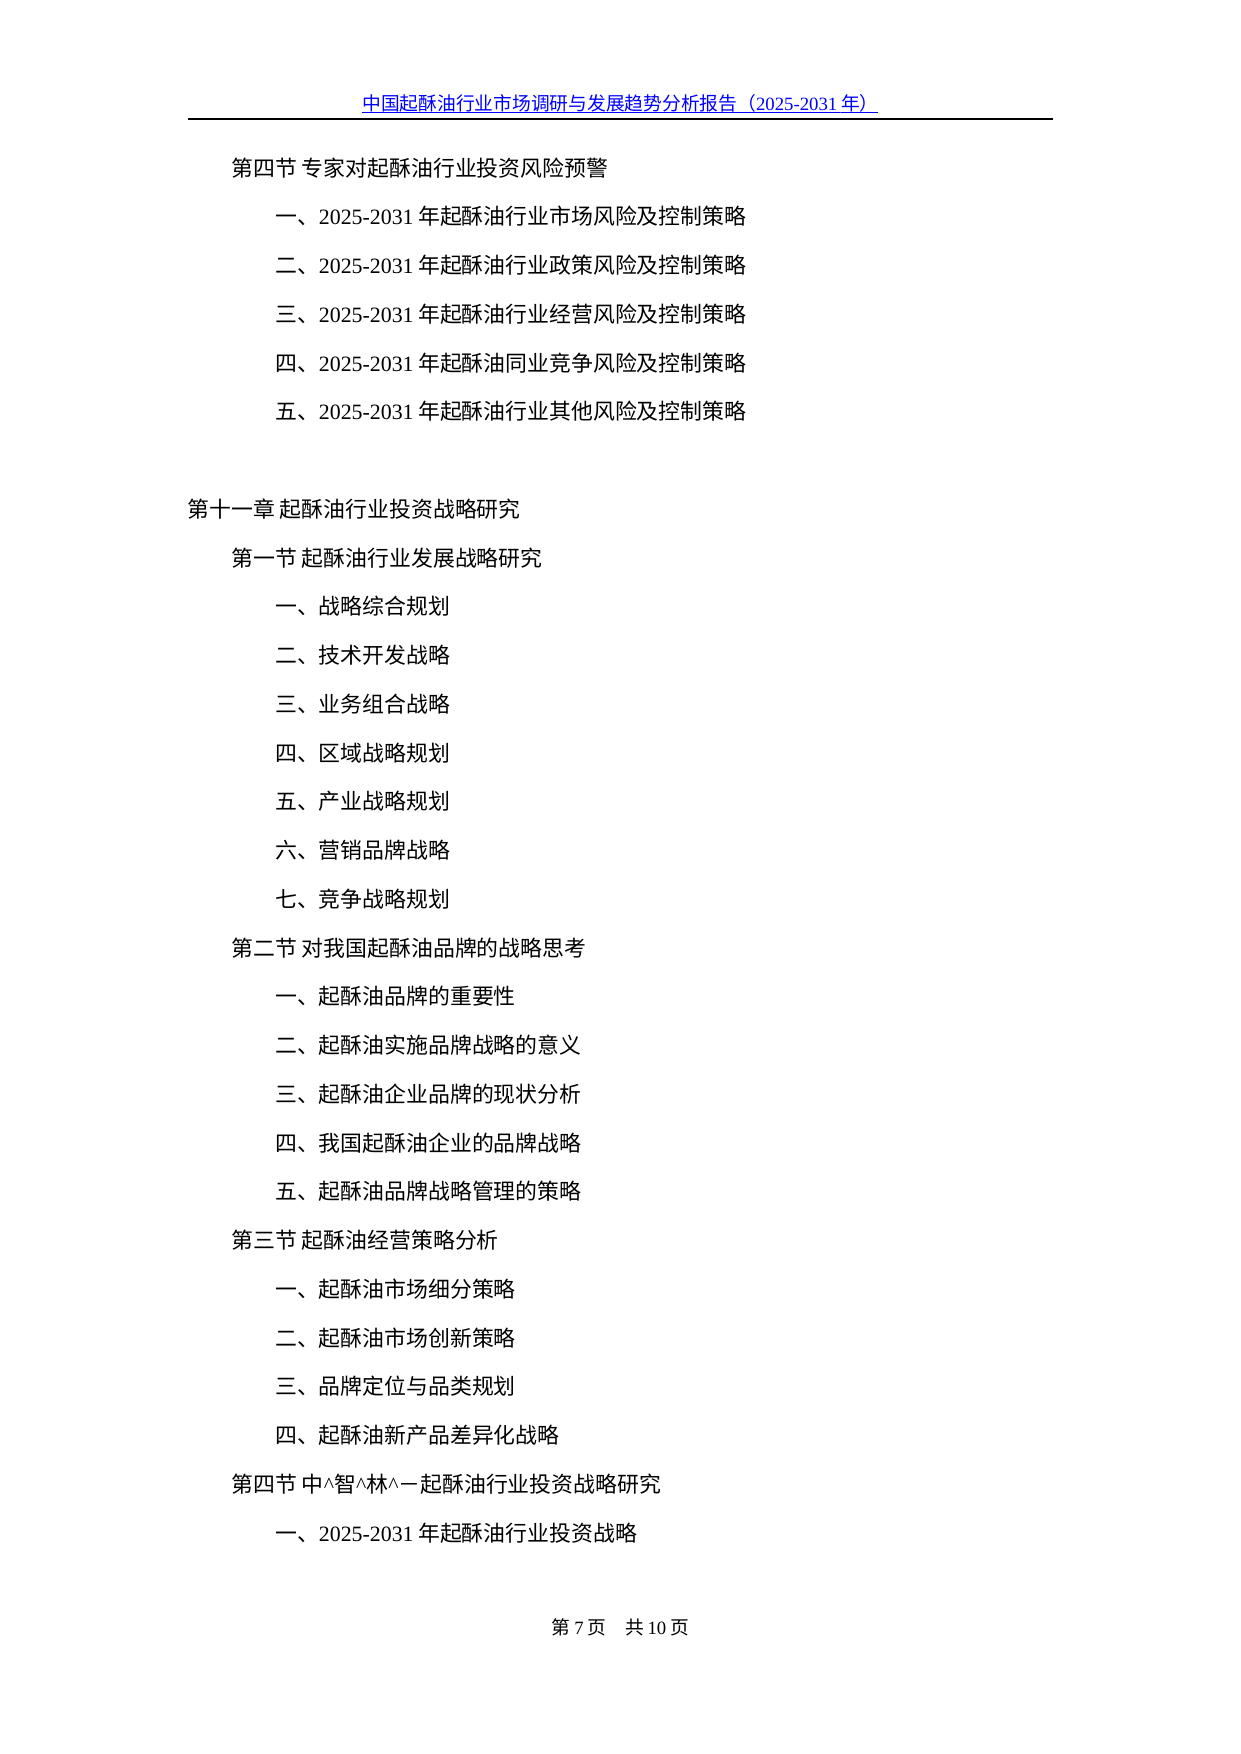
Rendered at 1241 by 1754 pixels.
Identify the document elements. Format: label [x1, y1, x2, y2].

text [187, 150, 1053, 1548]
